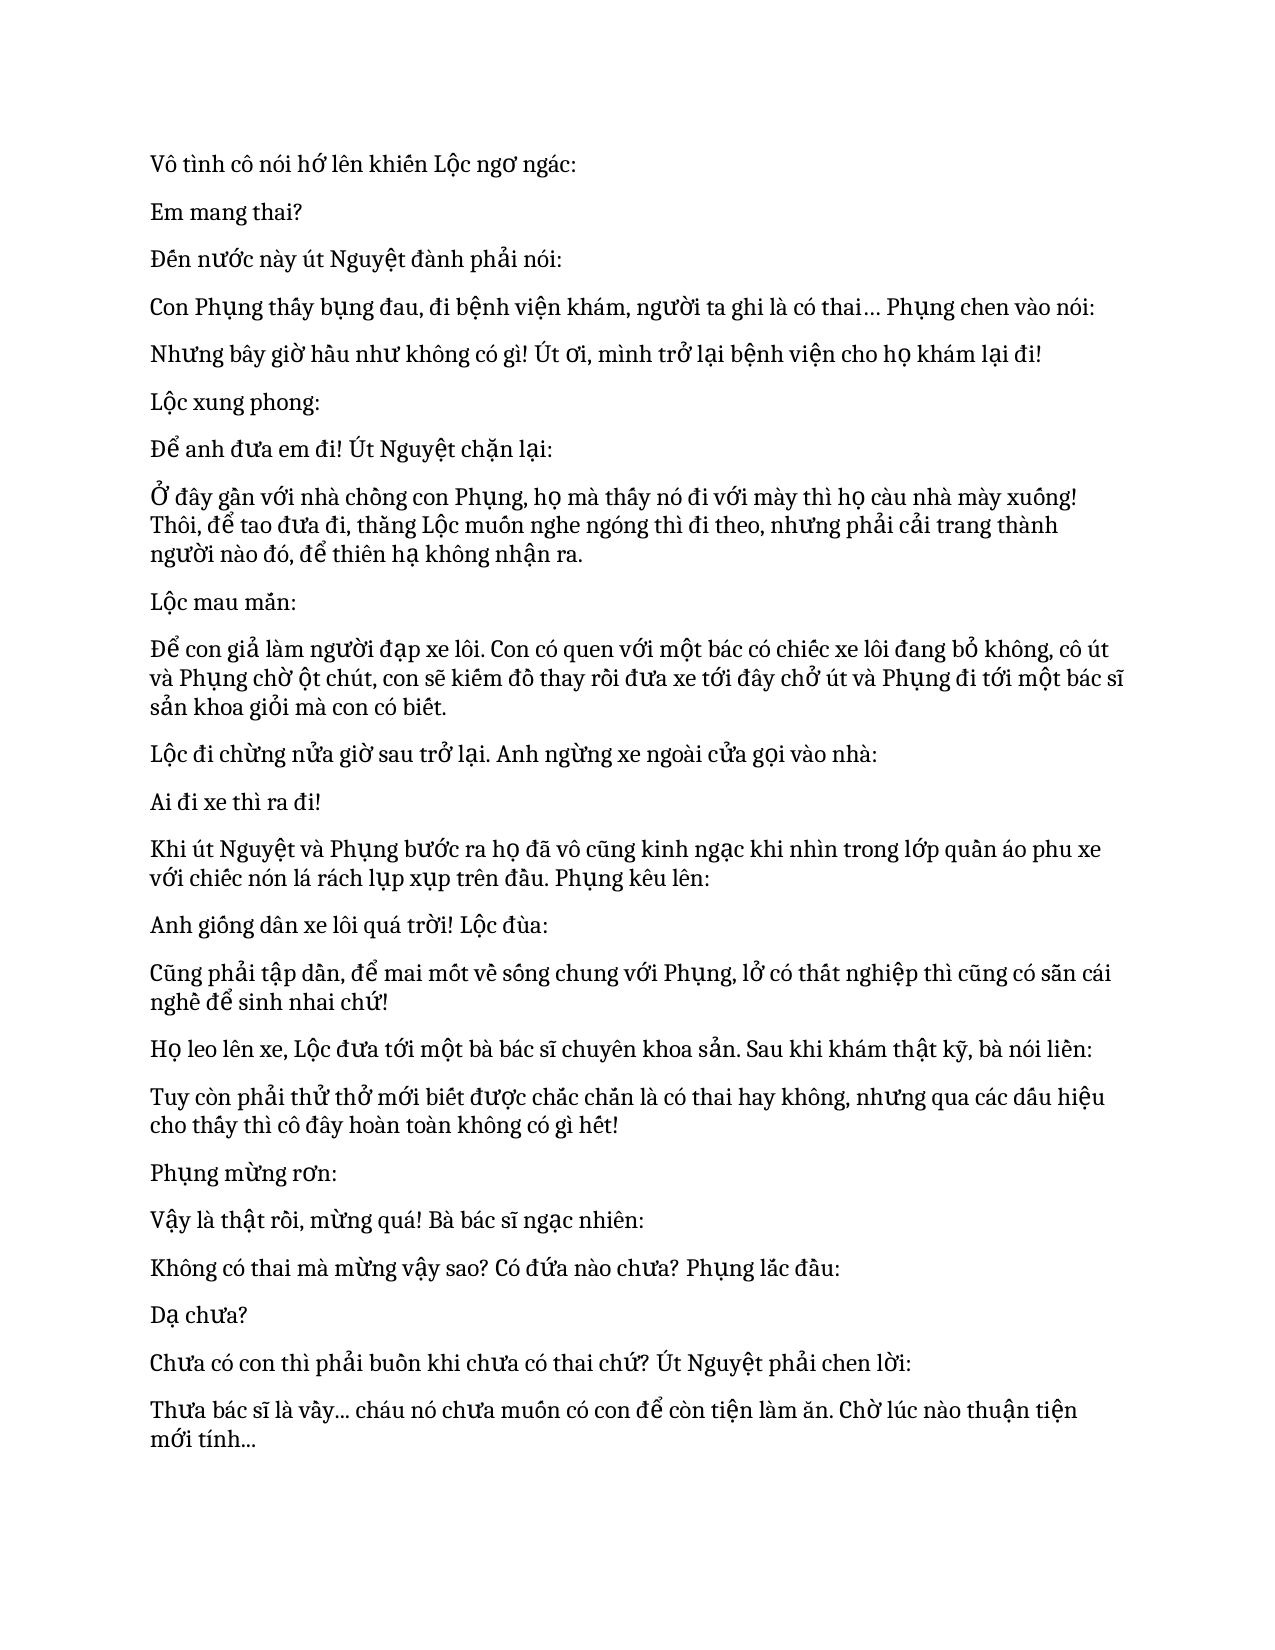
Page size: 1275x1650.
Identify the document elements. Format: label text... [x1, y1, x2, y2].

text Khi út Nguyệt và Phụng bước ra họ đã vô cũng kinh ngạc khi nhìn trong lớp quần áo phu xe với chiếc nón lá rách lụp xụp trên đầu. Phụng kêu lên: [150, 835, 1125, 892]
text Ở đây gần với nhà chồng con Phụng, họ mà thấy nó đi với mày thì họ càu nhà mày xuống! Thôi, để tao đưa đi, thằng Lộc muốn nghe ngóng thì đi theo, nhưng phải cải trang thành người nào đó, để thiên hạ không nhận ra. [150, 482, 1125, 569]
text Để con giả làm người đạp xe lôi. Con có quen với một bác có chiếc xe lôi đang bỏ không, cô út và Phụng chờ ột chút, con sẽ kiếm đồ thay rồi đưa xe tới đây chở út và Phụng đi tới một bác sĩ sản khoa giỏi mà con có biết. [150, 635, 1125, 721]
text Lộc đi chừng nửa giờ sau trở lại. Anh ngừng xe ngoài cửa gọi vào nhà: [150, 740, 1125, 769]
text Chưa có con thì phải buồn khi chưa có thai chứ? Út Nguyệt phải chen lời: [150, 1349, 1125, 1377]
text Em mang thai? [150, 197, 1125, 226]
text Con Phụng thấy bụng đau, đi bệnh viện khám, người ta ghi là có thai… Phụng chen vào nói: [150, 292, 1125, 321]
text Nhưng bây giờ hầu như không có gì! Út ơi, mình trở lại bệnh viện cho họ khám lại đi! [150, 340, 1125, 369]
text Lộc xung phong: [150, 387, 1125, 416]
text Tuy còn phải thử thở mới biết được chắc chắn là có thai hay không, nhưng qua các dấu hiệu cho thấy thì cô đây hoàn toàn không có gì hết! [150, 1082, 1125, 1140]
text Để anh đưa em đi! Út Nguyệt chặn lại: [150, 435, 1125, 464]
text Dạ chưa? [150, 1301, 1125, 1330]
text Họ leo lên xe, Lộc đưa tới một bà bác sĩ chuyên khoa sản. Sau khi khám thật kỹ, bà nói liền: [150, 1035, 1125, 1064]
text Thưa bác sĩ là vầy... cháu nó chưa muốn có con để còn tiện làm ăn. Chờ lúc nào thuận tiện mới tính... [150, 1396, 1125, 1454]
text Cũng phải tập dần, để mai mốt về sống chung với Phụng, lở có thất nghiệp thì cũng có sẵn cái nghề để sinh nhai chứ! [150, 959, 1125, 1016]
text Vậy là thật rồi, mừng quá! Bà bác sĩ ngạc nhiên: [150, 1206, 1125, 1235]
text Phụng mừng rơn: [150, 1159, 1125, 1187]
text Ai đi xe thì ra đi! [150, 787, 1125, 816]
text Không có thai mà mừng vậy sao? Có đứa nào chưa? Phụng lắc đầu: [150, 1254, 1125, 1282]
text Anh giống dân xe lôi quá trời! Lộc đùa: [150, 911, 1125, 940]
text Đến nước này út Nguyệt đành phải nói: [150, 245, 1125, 274]
text Vô tình cô nói hớ lên khiến Lộc ngơ ngác: [150, 150, 1125, 179]
text Lộc mau mắn: [150, 587, 1125, 616]
